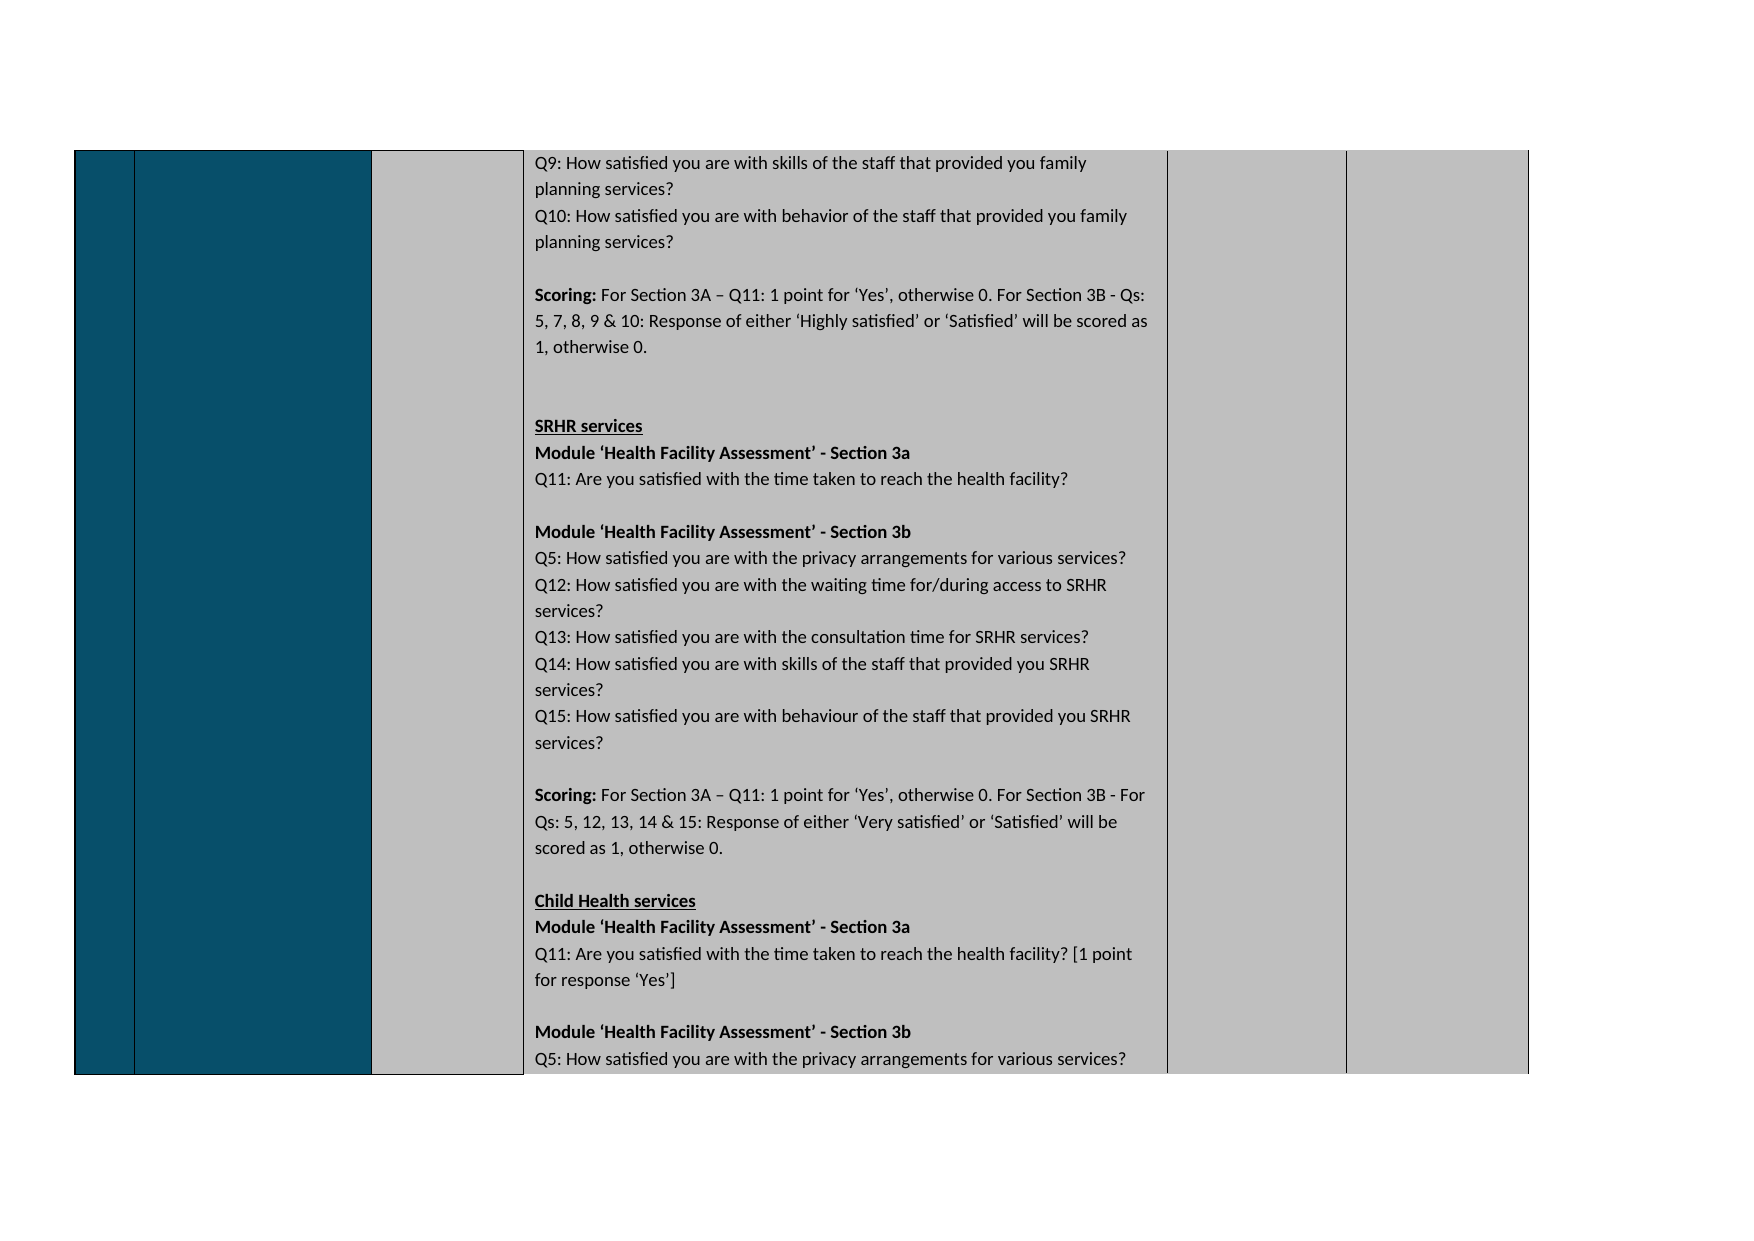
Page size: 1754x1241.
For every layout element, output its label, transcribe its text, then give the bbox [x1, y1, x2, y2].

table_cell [1168, 150, 1346, 1074]
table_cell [372, 151, 523, 1074]
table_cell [524, 150, 1168, 1074]
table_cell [135, 151, 371, 1074]
table_cell 26 [76, 151, 134, 1074]
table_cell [1346, 150, 1528, 1074]
